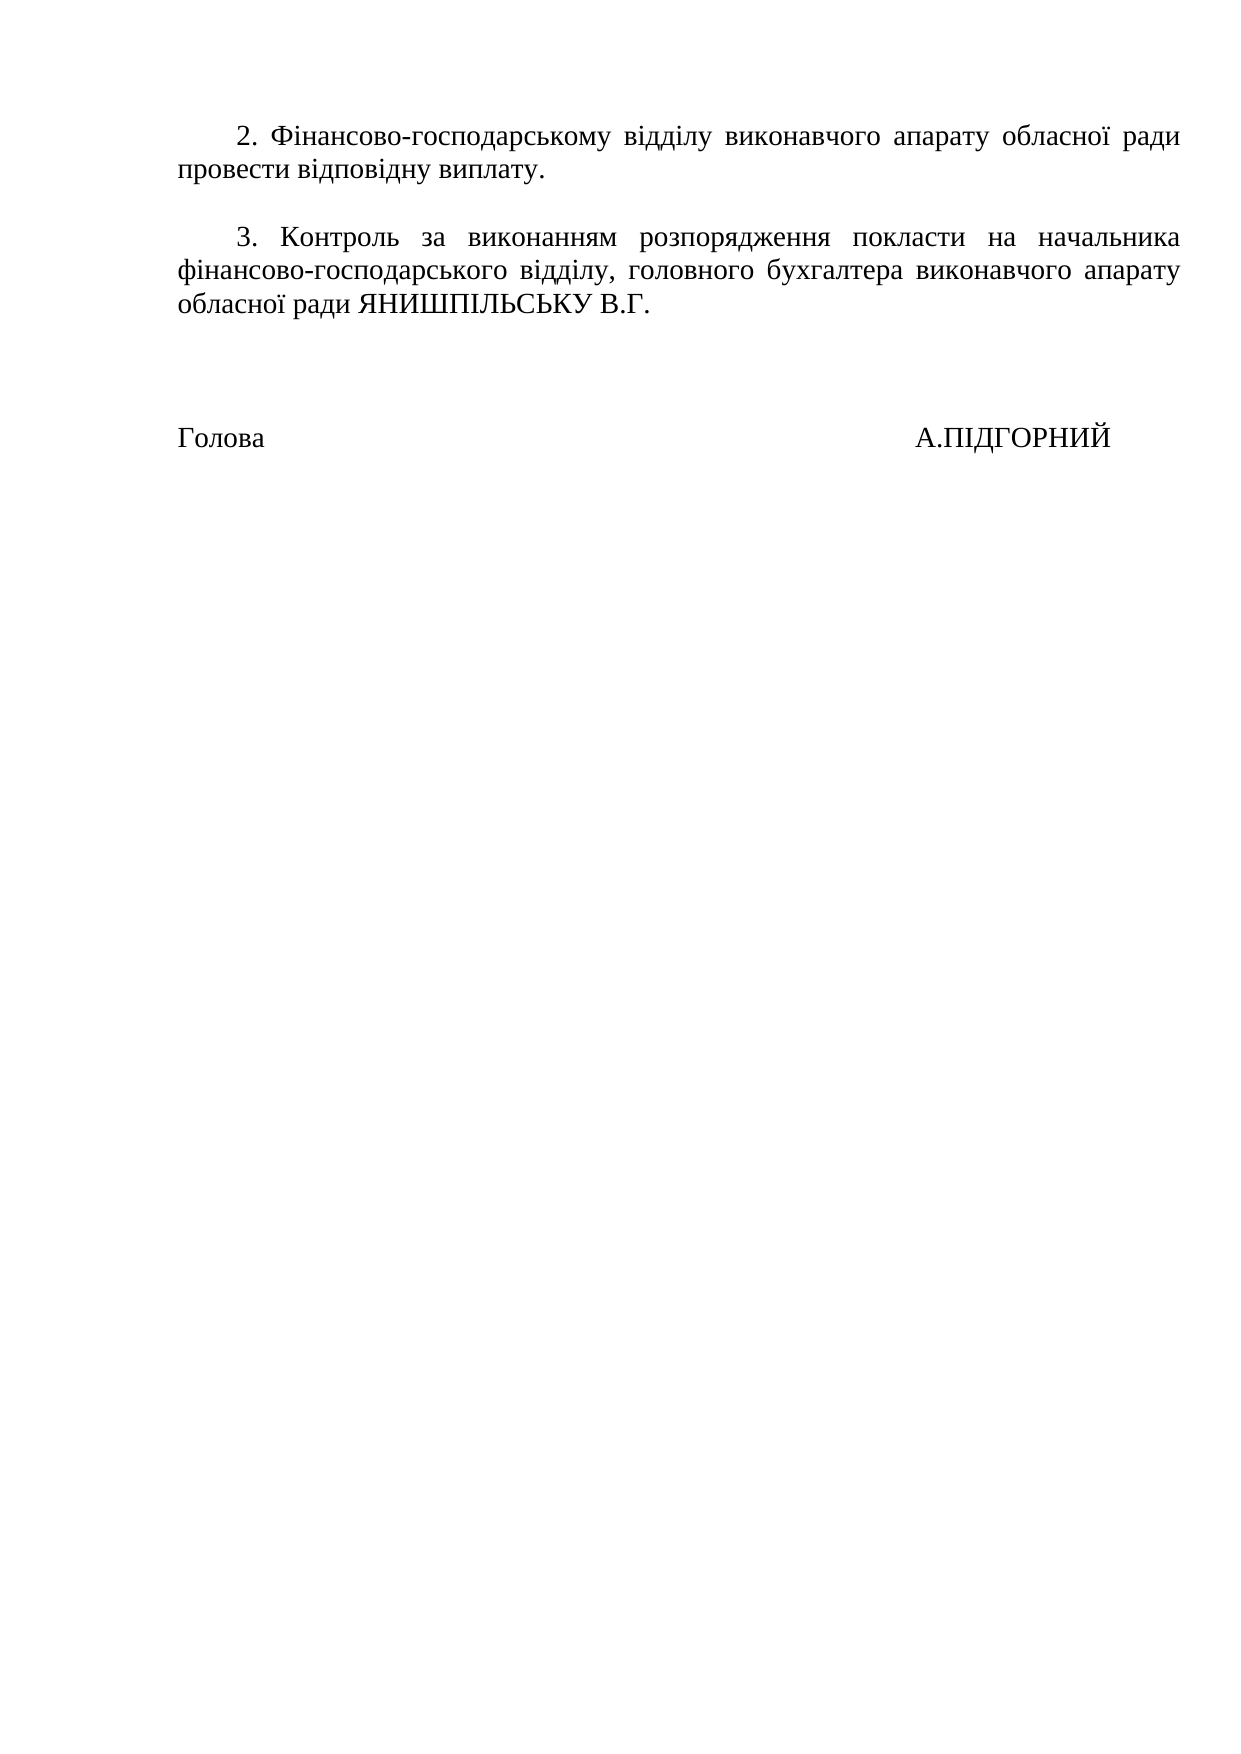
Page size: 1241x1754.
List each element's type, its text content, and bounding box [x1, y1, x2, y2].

text 3. Контроль за виконанням розпорядження покласти на начальника фінансово-господарського відділу, головного бухгалтера виконавчого апарату обласної ради ЯНИШПІЛЬСЬКУ В.Г. [177, 219, 1181, 319]
text 2. Фінансово-господарському відділу виконавчого апарату обласної ради провести відповідну виплату. [177, 118, 1181, 185]
text Голова А.ПІДГОРНИЙ [177, 420, 1181, 453]
